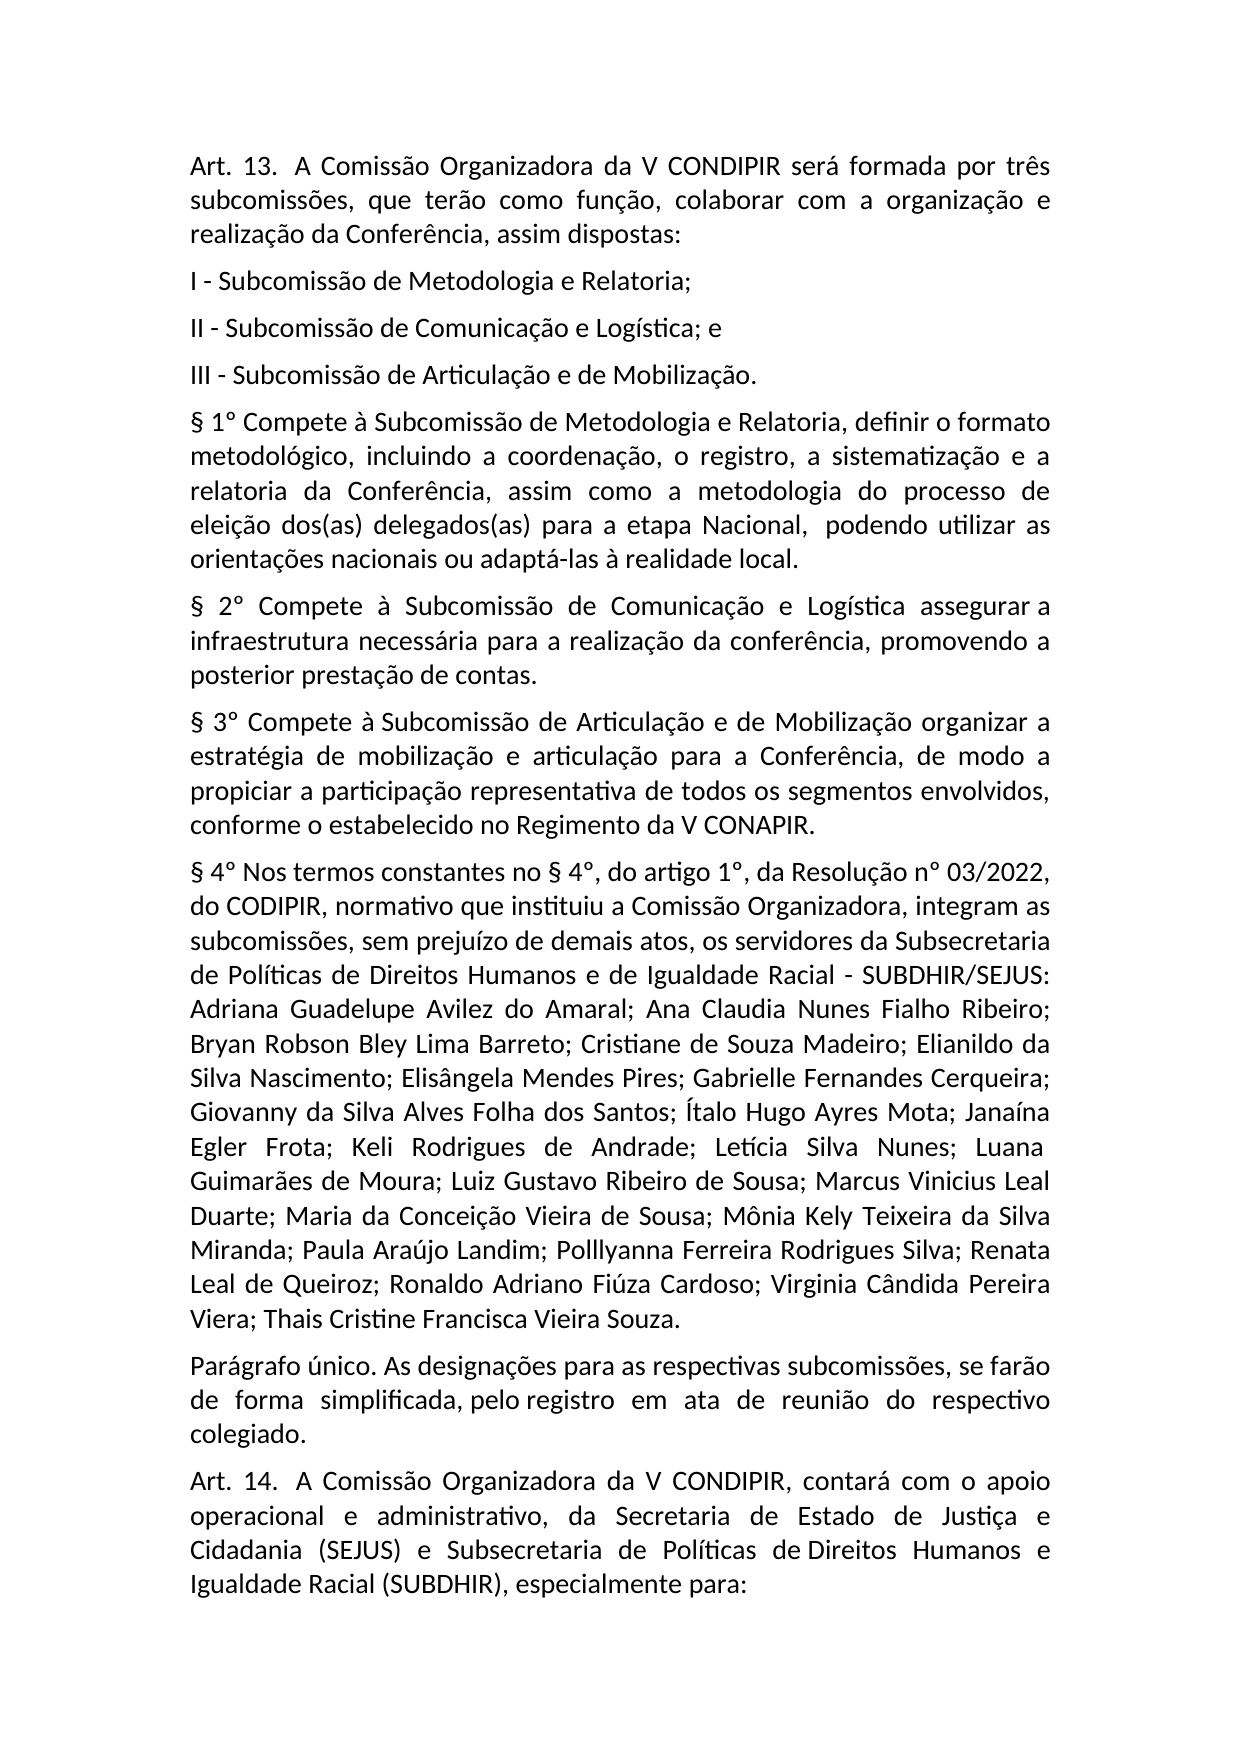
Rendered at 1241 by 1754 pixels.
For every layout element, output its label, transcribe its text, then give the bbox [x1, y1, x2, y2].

text § 4º Nos termos constantes no § 4º, do artigo 1º, da Resolução nº 03/2022, do CODIPIR, normativo que instituiu a Comissão Organizadora, integram as subcomissões, sem prejuízo de demais atos, os servidores da Subsecretaria de Políticas de Direitos Humanos e de Igualdade Racial - SUBDHIR/SEJUS: Adriana Guadelupe Avilez do Amaral; Ana Claudia Nunes Fialho Ribeiro; Bryan Robson Bley Lima Barreto; Cristiane de Souza Madeiro; Elianildo da Silva Nascimento; Elisângela Mendes Pires; Gabrielle Fernandes Cerqueira; Giovanny da Silva Alves Folha dos Santos; Ítalo Hugo Ayres Mota; Janaína Egler Frota; Keli Rodrigues de Andrade; Letícia Silva Nunes; Luana Guimarães de Moura; Luiz Gustavo Ribeiro de Sousa; Marcus Vinicius Leal Duarte; Maria da Conceição Vieira de Sousa; Mônia Kely Teixeira da Silva Miranda; Paula Araújo Landim; Polllyanna Ferreira Rodrigues Silva; Renata Leal de Queiroz; Ronaldo Adriano Fiúza Cardoso; Virginia Cândida Pereira Viera; Thais Cristine Francisca Vieira Souza. [190, 854, 1051, 1335]
text II - Subcomissão de Comunicação e Logística; e [190, 310, 1051, 344]
text I - Subcomissão de Metodologia e Relatoria; [190, 263, 1051, 298]
text III - Subcomissão de Articulação e de Mobilização. [190, 357, 1051, 391]
text § 3º Compete à Subcomissão de Articulação e de Mobilização organizar a estratégia de mobilização e articulação para a Conferência, de modo a propiciar a participação representativa de todos os segmentos envolvidos, conforme o estabelecido no Regimento da V CONAPIR. [190, 704, 1051, 841]
text Art. 13. A Comissão Organizadora da V CONDIPIR será formada por três subcomissões, que terão como função, colaborar com a organização e realização da Conferência, assim dispostas: [190, 148, 1051, 251]
text Art. 14. A Comissão Organizadora da V CONDIPIR, contará com o apoio operacional e administrativo, da Secretaria de Estado de Justiça e Cidadania (SEJUS) e Subsecretaria de Políticas de Direitos Humanos e Igualdade Racial (SUBDHIR), especialmente para: [190, 1463, 1051, 1601]
text § 2º Compete à Subcomissão de Comunicação e Logística assegurar a infraestrutura necessária para a realização da conferência, promovendo a posterior prestação de contas. [190, 588, 1051, 691]
text § 1º Compete à Subcomissão de Metodologia e Relatoria, definir o formato metodológico, incluindo a coordenação, o registro, a sistematização e a relatoria da Conferência, assim como a metodologia do processo de eleição dos(as) delegados(as) para a etapa Nacional, podendo utilizar as orientações nacionais ou adaptá-las à realidade local. [190, 404, 1051, 576]
text Parágrafo único. As designações para as respectivas subcomissões, se farão de forma simplificada, pelo registro em ata de reunião do respectivo colegiado. [190, 1348, 1051, 1451]
